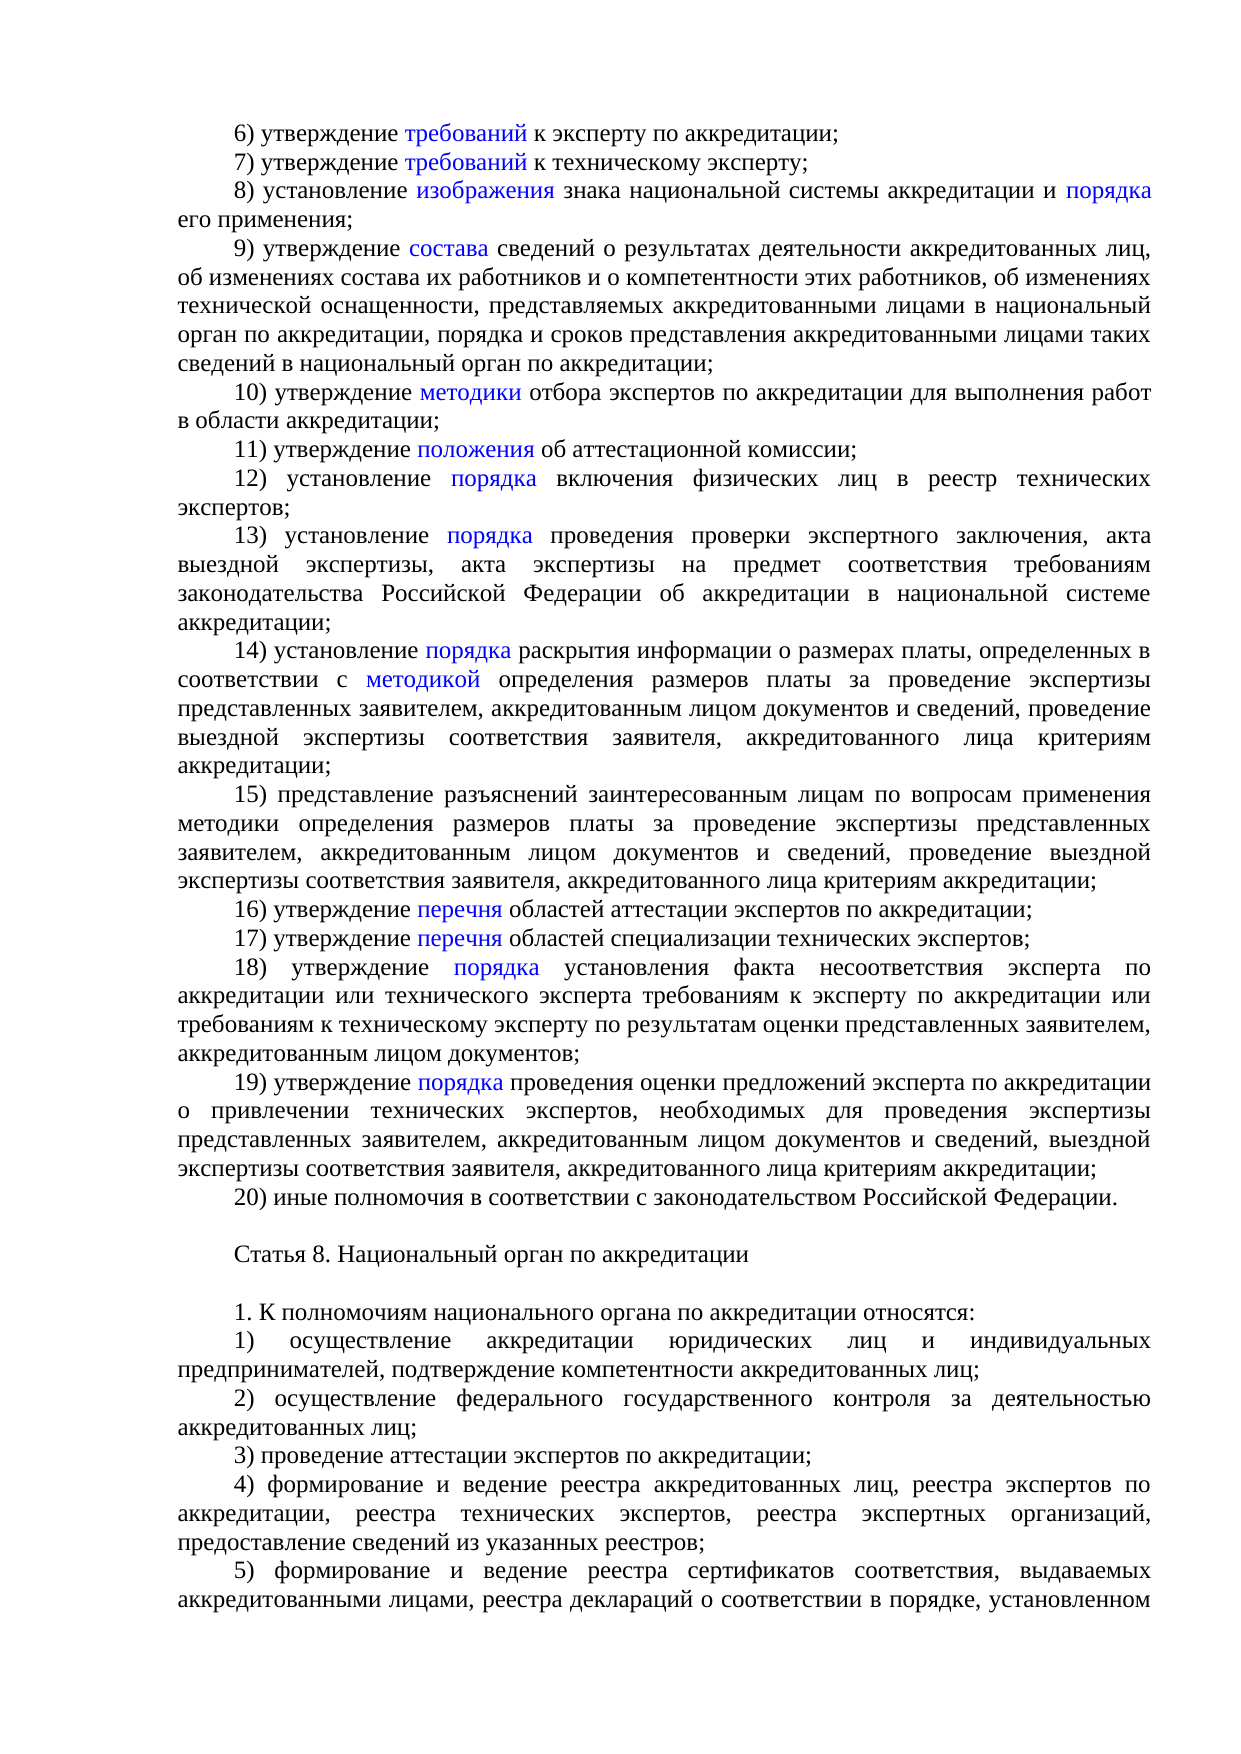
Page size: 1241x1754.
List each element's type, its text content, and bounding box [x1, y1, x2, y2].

text 18) утверждение порядка установления факта несоответствия эксперта по аккредитации или технического эксперта требованиям к эксперту по аккредитации или требованиям к техническому эксперту по результатам оценки представленных заявителем, аккредитованным лицом документов; [177, 952, 1152, 1067]
text 1. К полномочиям национального органа по аккредитации относятся: [177, 1297, 1152, 1326]
text 7) утверждение требований к техническому эксперту; [177, 147, 1152, 176]
text 1) осуществление аккредитации юридических лиц и индивидуальных предпринимателей, подтверждение компетентности аккредитованных лиц; [177, 1326, 1152, 1383]
text 8) установление изображения знака национальной системы аккредитации и порядка его применения; [177, 176, 1152, 233]
text 11) утверждение положения об аттестационной комиссии; [177, 434, 1152, 463]
text 16) утверждение перечня областей аттестации экспертов по аккредитации; [177, 894, 1152, 923]
text 17) утверждение перечня областей специализации технических экспертов; [177, 923, 1152, 952]
text 3) проведение аттестации экспертов по аккредитации; [177, 1441, 1152, 1469]
text Статья 8. Национальный орган по аккредитации [177, 1239, 1152, 1268]
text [177, 1556, 1152, 1613]
text 10) утверждение методики отбора экспертов по аккредитации для выполнения работ в области аккредитации; [177, 377, 1152, 434]
text 2) осуществление федерального государственного контроля за деятельностью аккредитованных лиц; [177, 1383, 1152, 1441]
text 6) утверждение требований к эксперту по аккредитации; [177, 118, 1152, 147]
text 12) установление порядка включения физических лиц в реестр технических экспертов; [177, 463, 1152, 521]
text 4) формирование и ведение реестра аккредитованных лиц, реестра экспертов по аккредитации, реестра технических экспертов, реестра экспертных организаций, предоставление сведений из указанных реестров; [177, 1469, 1152, 1556]
text 14) установление порядка раскрытия информации о размерах платы, определенных в соответствии с методикой определения размеров платы за проведение экспертизы представленных заявителем, аккредитованным лицом документов и сведений, проведение выездной экспертизы соответствия заявителя, аккредитованного лица критериям аккредитации; [177, 636, 1152, 779]
text 20) иные полномочия в соответствии с законодательством Российской Федерации. [177, 1182, 1152, 1211]
text 13) установление порядка проведения проверки экспертного заключения, акта выездной экспертизы, акта экспертизы на предмет соответствия требованиям законодательства Российской Федерации об аккредитации в национальной системе аккредитации; [177, 521, 1152, 636]
text 9) утверждение состава сведений о результатах деятельности аккредитованных лиц, об изменениях состава их работников и о компетентности этих работников, об изменениях технической оснащенности, представляемых аккредитованными лицами в национальный орган по аккредитации, порядка и сроков представления аккредитованными лицами таких сведений в национальный орган по аккредитации; [177, 233, 1152, 377]
text 15) представление разъяснений заинтересованным лицам по вопросам применения методики определения размеров платы за проведение экспертизы представленных заявителем, аккредитованным лицом документов и сведений, проведение выездной экспертизы соответствия заявителя, аккредитованного лица критериям аккредитации; [177, 779, 1152, 894]
text 19) утверждение порядка проведения оценки предложений эксперта по аккредитации о привлечении технических экспертов, необходимых для проведения экспертизы представленных заявителем, аккредитованным лицом документов и сведений, выездной экспертизы соответствия заявителя, аккредитованного лица критериям аккредитации; [177, 1067, 1152, 1182]
